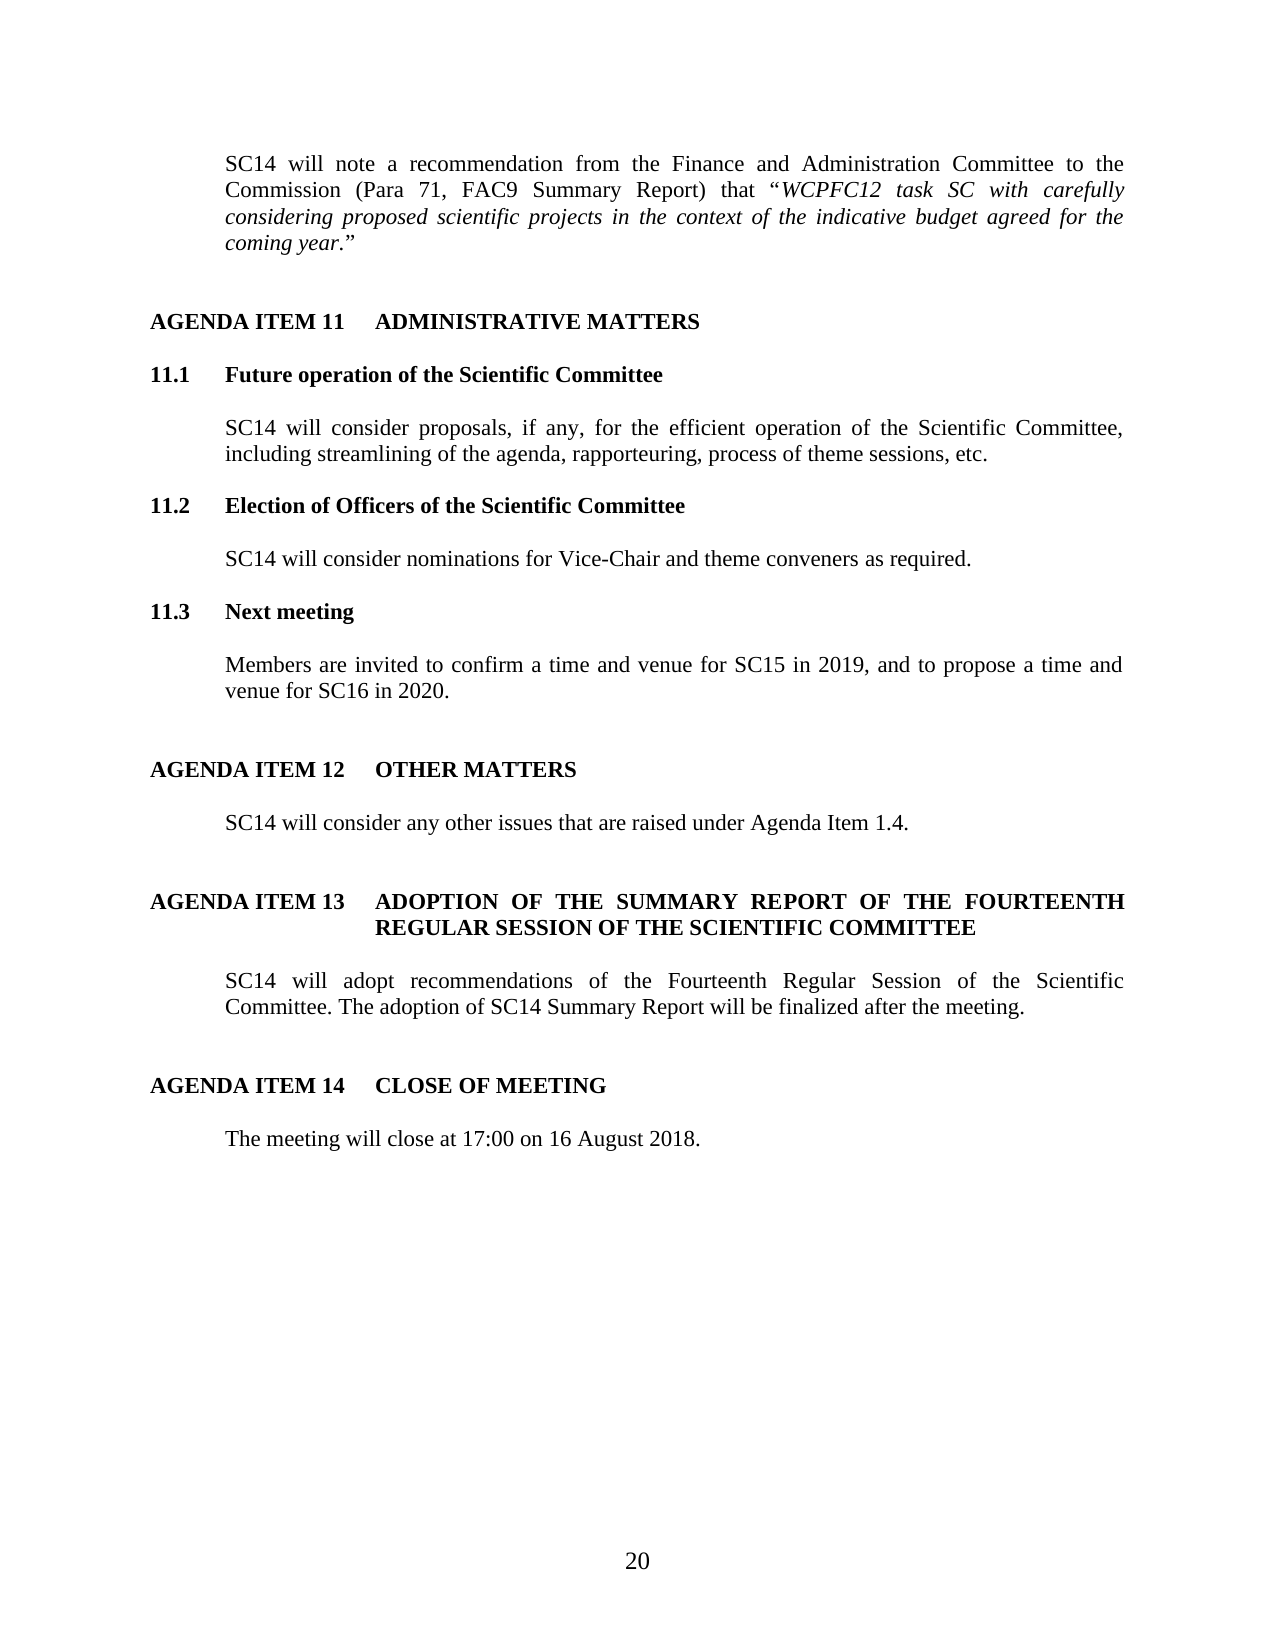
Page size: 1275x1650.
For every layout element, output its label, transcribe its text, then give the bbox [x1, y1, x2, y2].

text SC14 will note a recommendation from the Finance and Administration Committee to the Commission (Para 71, FAC9 Summary Report) that “WCPFC12 task SC with carefully considering proposed scientific projects in the context of the indicative budget agreed for the coming year.” [225, 150, 1125, 255]
text Members are invited to confirm a time and venue for SC15 in 2019, and to propose a time and venue for SC16 in 2020. [225, 651, 1125, 703]
list ADMINISTRATIVE MATTERS [150, 308, 1125, 334]
list Election of Officers of the Scientific Committee [150, 493, 1125, 519]
text SC14 will consider nominations for Vice-Chair and theme conveners as required. [225, 545, 1125, 572]
text SC14 will consider proposals, if any, for the efficient operation of the Scientific Committee, including streamlining of the agenda, rapporteuring, process of theme sessions, etc. [225, 413, 1125, 466]
list Future operation of the Scientific Committee [150, 361, 1125, 387]
text SC14 will adopt recommendations of the Fourteenth Regular Session of the Scientific Committee. The adoption of SC14 Summary Report will be finalized after the meeting. [225, 967, 1125, 1020]
text SC14 will consider any other issues that are raised under Agenda Item 1.4. [225, 809, 1125, 835]
list ADOPTION OF THE SUMMARY REPORT OF THE FOURTEENTH REGULAR SESSION OF THE SCIENTIFIC COMMITTEE [150, 888, 1125, 941]
list CLOSE OF MEETING [150, 1072, 1125, 1099]
list Next meeting [150, 598, 1125, 624]
list OTHER MATTERS [150, 756, 1125, 782]
text The meeting will close at 17:00 on 16 August 2018. [225, 1125, 1125, 1151]
